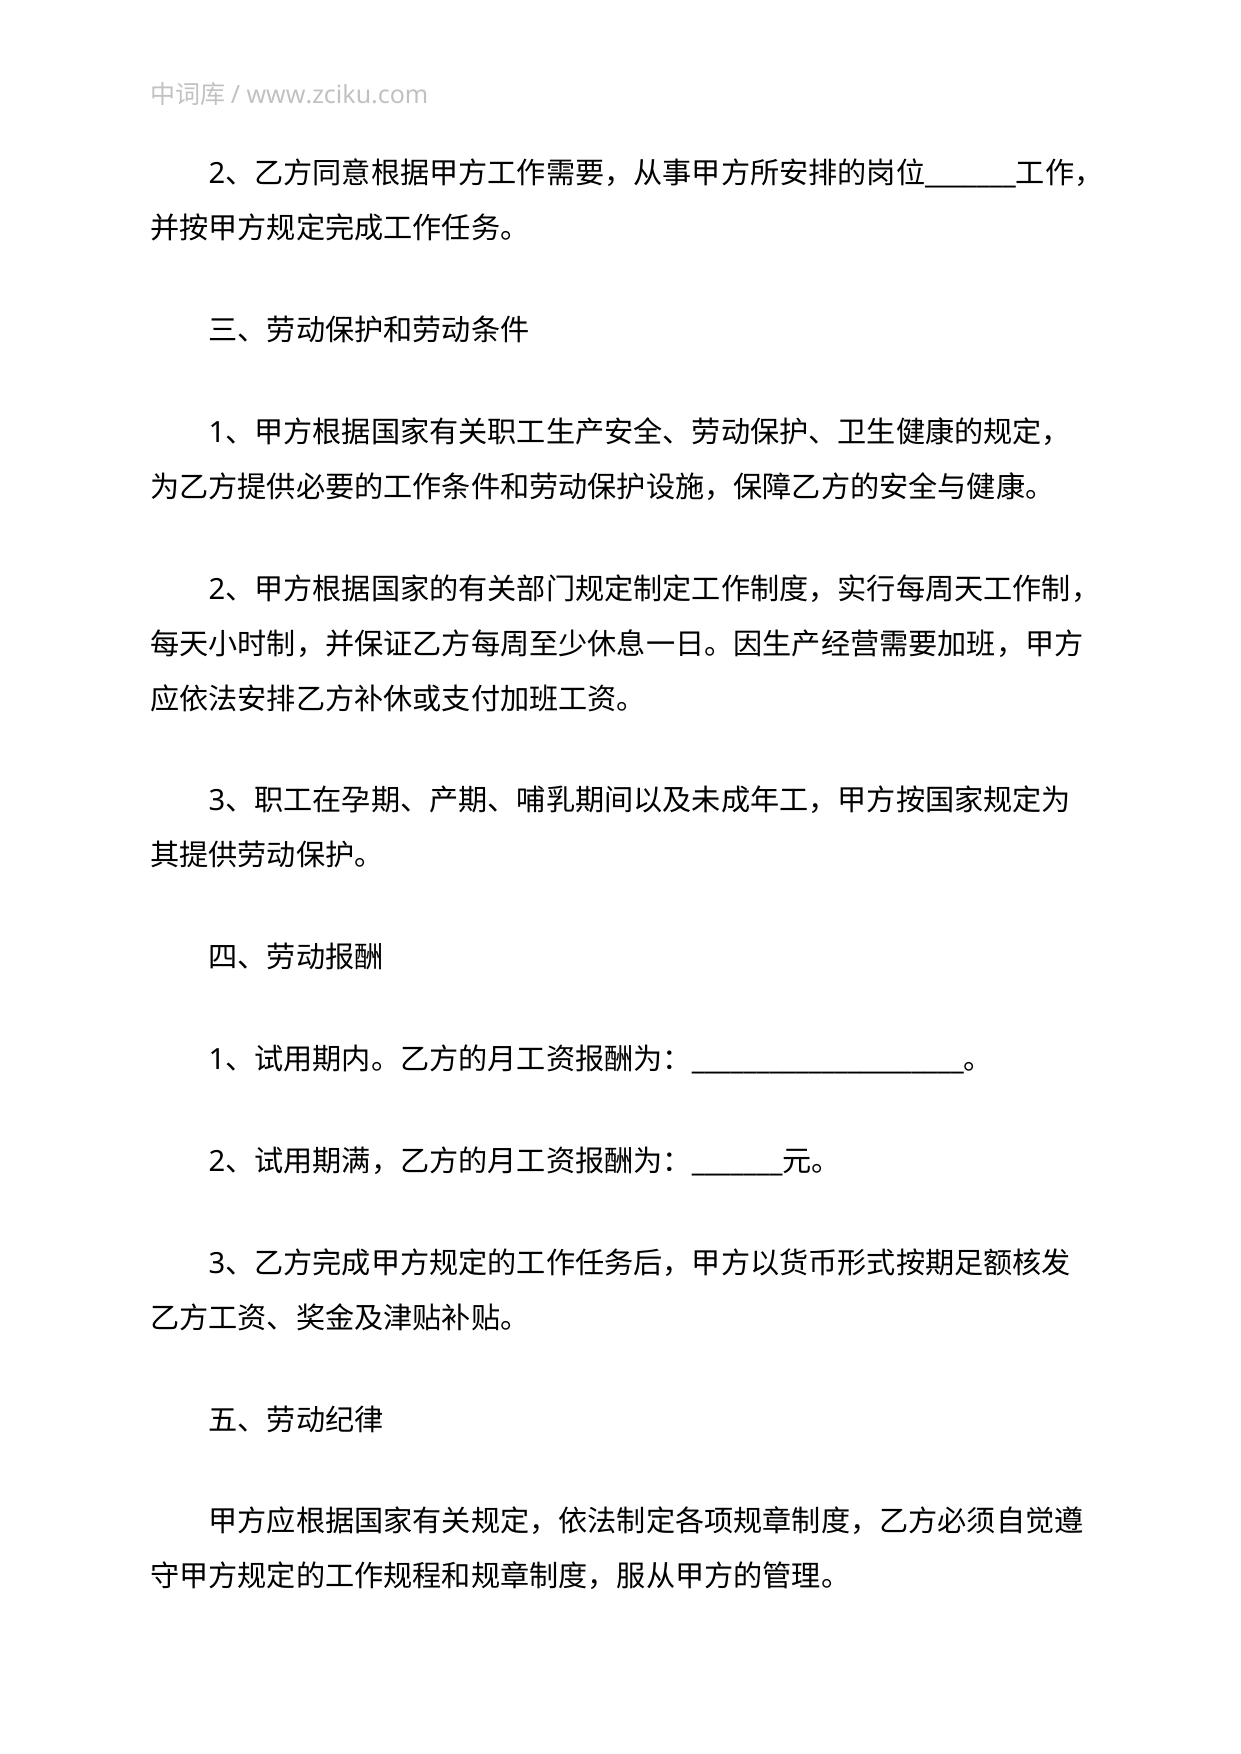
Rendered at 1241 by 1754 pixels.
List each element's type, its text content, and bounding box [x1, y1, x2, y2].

text 2、甲方根据国家的有关部门规定制定工作制度，实行每周天工作制，每天小时制，并保证乙方每周至少休息一日。因生产经营需要加班，甲方应依法安排乙方补休或支付加班工资。 [150, 565, 1090, 717]
text 甲方应根据国家有关规定，依法制定各项规章制度，乙方必须自觉遵守甲方规定的工作规程和规章制度，服从甲方的管理。 [150, 1498, 1090, 1595]
text 五、劳动纪律 [150, 1396, 1090, 1438]
text 四、劳动报酬 [150, 934, 1090, 976]
text 3、乙方完成甲方规定的工作任务后，甲方以货币形式按期足额核发乙方工资、奖金及津贴补贴。 [150, 1239, 1090, 1337]
text 2、乙方同意根据甲方工作需要，从事甲方所安排的岗位_______工作，并按甲方规定完成工作任务。 [150, 150, 1090, 247]
text 1、试用期内。乙方的月工资报酬为：_____________________。 [150, 1036, 1090, 1078]
text 三、劳动保护和劳动条件 [150, 307, 1090, 349]
text 2、试用期满，乙方的月工资报酬为：_______元。 [150, 1137, 1090, 1180]
text 1、甲方根据国家有关职工生产安全、劳动保护、卫生健康的规定，为乙方提供必要的工作条件和劳动保护设施，保障乙方的安全与健康。 [150, 408, 1090, 506]
text 3、职工在孕期、产期、哺乳期间以及未成年工，甲方按国家规定为其提供劳动保护。 [150, 777, 1090, 874]
